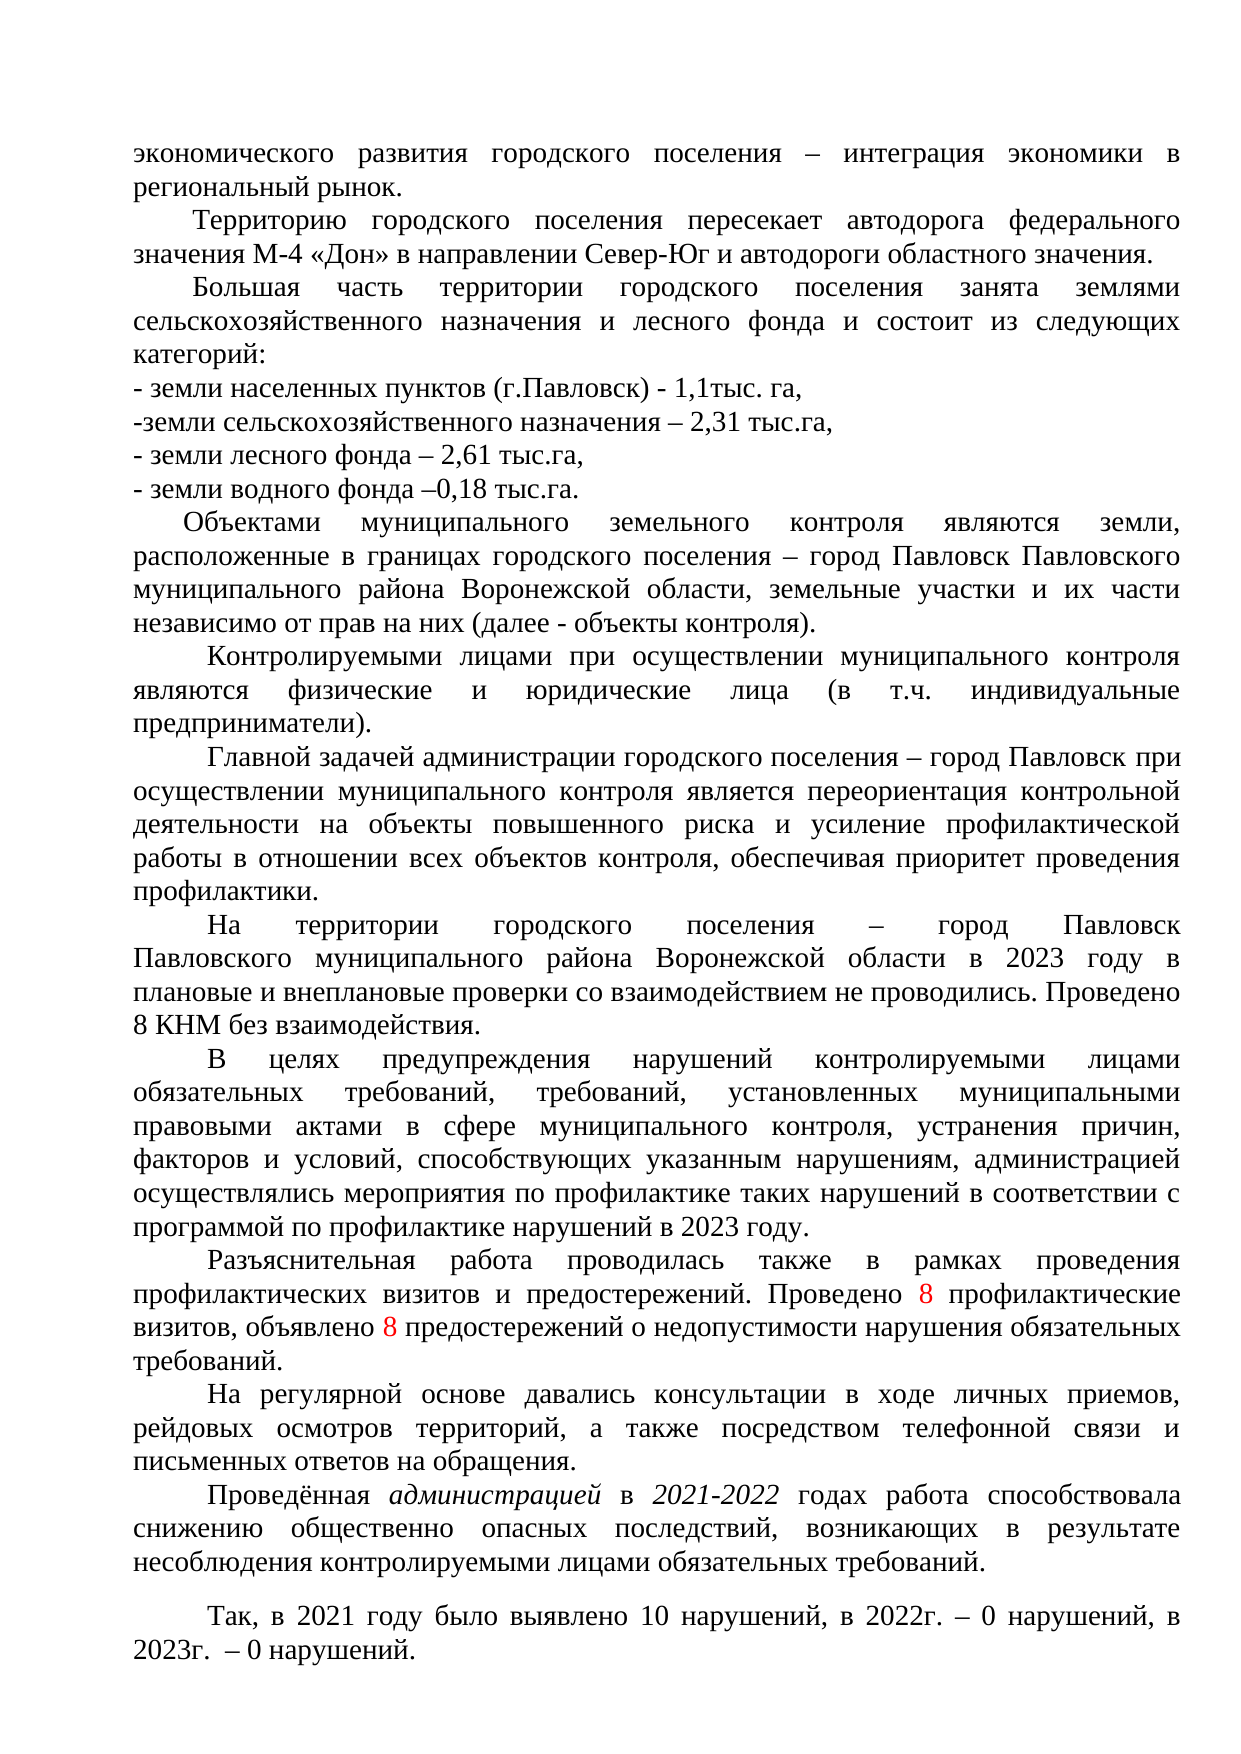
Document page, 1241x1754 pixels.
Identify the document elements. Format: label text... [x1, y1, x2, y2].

text -земли сельскохозяйственного назначения – 2,31 тыс.га, [133, 404, 1181, 437]
text Территорию городского поселения пересекает автодорога федерального значения М-4 «Дон» в направлении Север-Юг и автодороги областного значения. [133, 202, 1181, 269]
text Контролируемыми лицами при осуществлении муниципального контроля являются физические и юридические лица (в т.ч. индивидуальные предприниматели). [133, 638, 1181, 739]
text - земли лесного фонда – 2,61 тыс.га, [133, 437, 1181, 471]
text На территории городского поселения – город Павловск Павловского муниципального района Воронежской области в 2023 году в плановые и внеплановые проверки со взаимодействием не проводились. Проведено 8 КНМ без взаимодействия. [133, 907, 1181, 1041]
text - земли водного фонда –0,18 тыс.га. [133, 471, 1181, 504]
text Проведённая администрацией в 2021-2022 годах работа способствовала снижению общественно опасных последствий, возникающих в результате несоблюдения контролируемыми лицами обязательных требований. [133, 1477, 1181, 1578]
text В целях предупреждения нарушений контролируемыми лицами обязательных требований, требований, установленных муниципальными правовыми актами в сфере муниципального контроля, устранения причин, факторов и условий, способствующих указанным нарушениям, администрацией осуществлялись мероприятия по профилактике таких нарушений в соответствии с программой по профилактике нарушений в 2023 году. [133, 1041, 1181, 1242]
text - земли населенных пунктов (г.Павловск) - 1,1тыс. га, [133, 370, 1181, 404]
text Большая часть территории городского поселения занята землями сельскохозяйственного назначения и лесного фонда и состоит из следующих категорий: [133, 269, 1181, 370]
text Объектами муниципального земельного контроля являются земли, расположенные в границах городского поселения – город Павловск Павловского муниципального района Воронежской области, земельные участки и их части независимо от прав на них (далее - объекты контроля). [133, 504, 1181, 638]
text Главной задачей администрации городского поселения – город Павловск при осуществлении муниципального контроля является переориентация контрольной деятельности на объекты повышенного риска и усиление профилактической работы в отношении всех объектов контроля, обеспечивая приоритет проведения профилактики. [133, 739, 1181, 907]
text Так, в 2021 году было выявлено 10 нарушений, в 2022г. – 0 нарушений, в 2023г. – 0 нарушений. [133, 1598, 1181, 1666]
text На регулярной основе давались консультации в ходе личных приемов, рейдовых осмотров территорий, а также посредством телефонной связи и письменных ответов на обращения. [133, 1376, 1181, 1477]
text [133, 135, 1181, 202]
text Разъяснительная работа проводилась также в рамках проведения профилактических визитов и предостережений. Проведено 8 профилактические визитов, объявлено 8 предостережений о недопустимости нарушения обязательных требований. [133, 1242, 1181, 1376]
